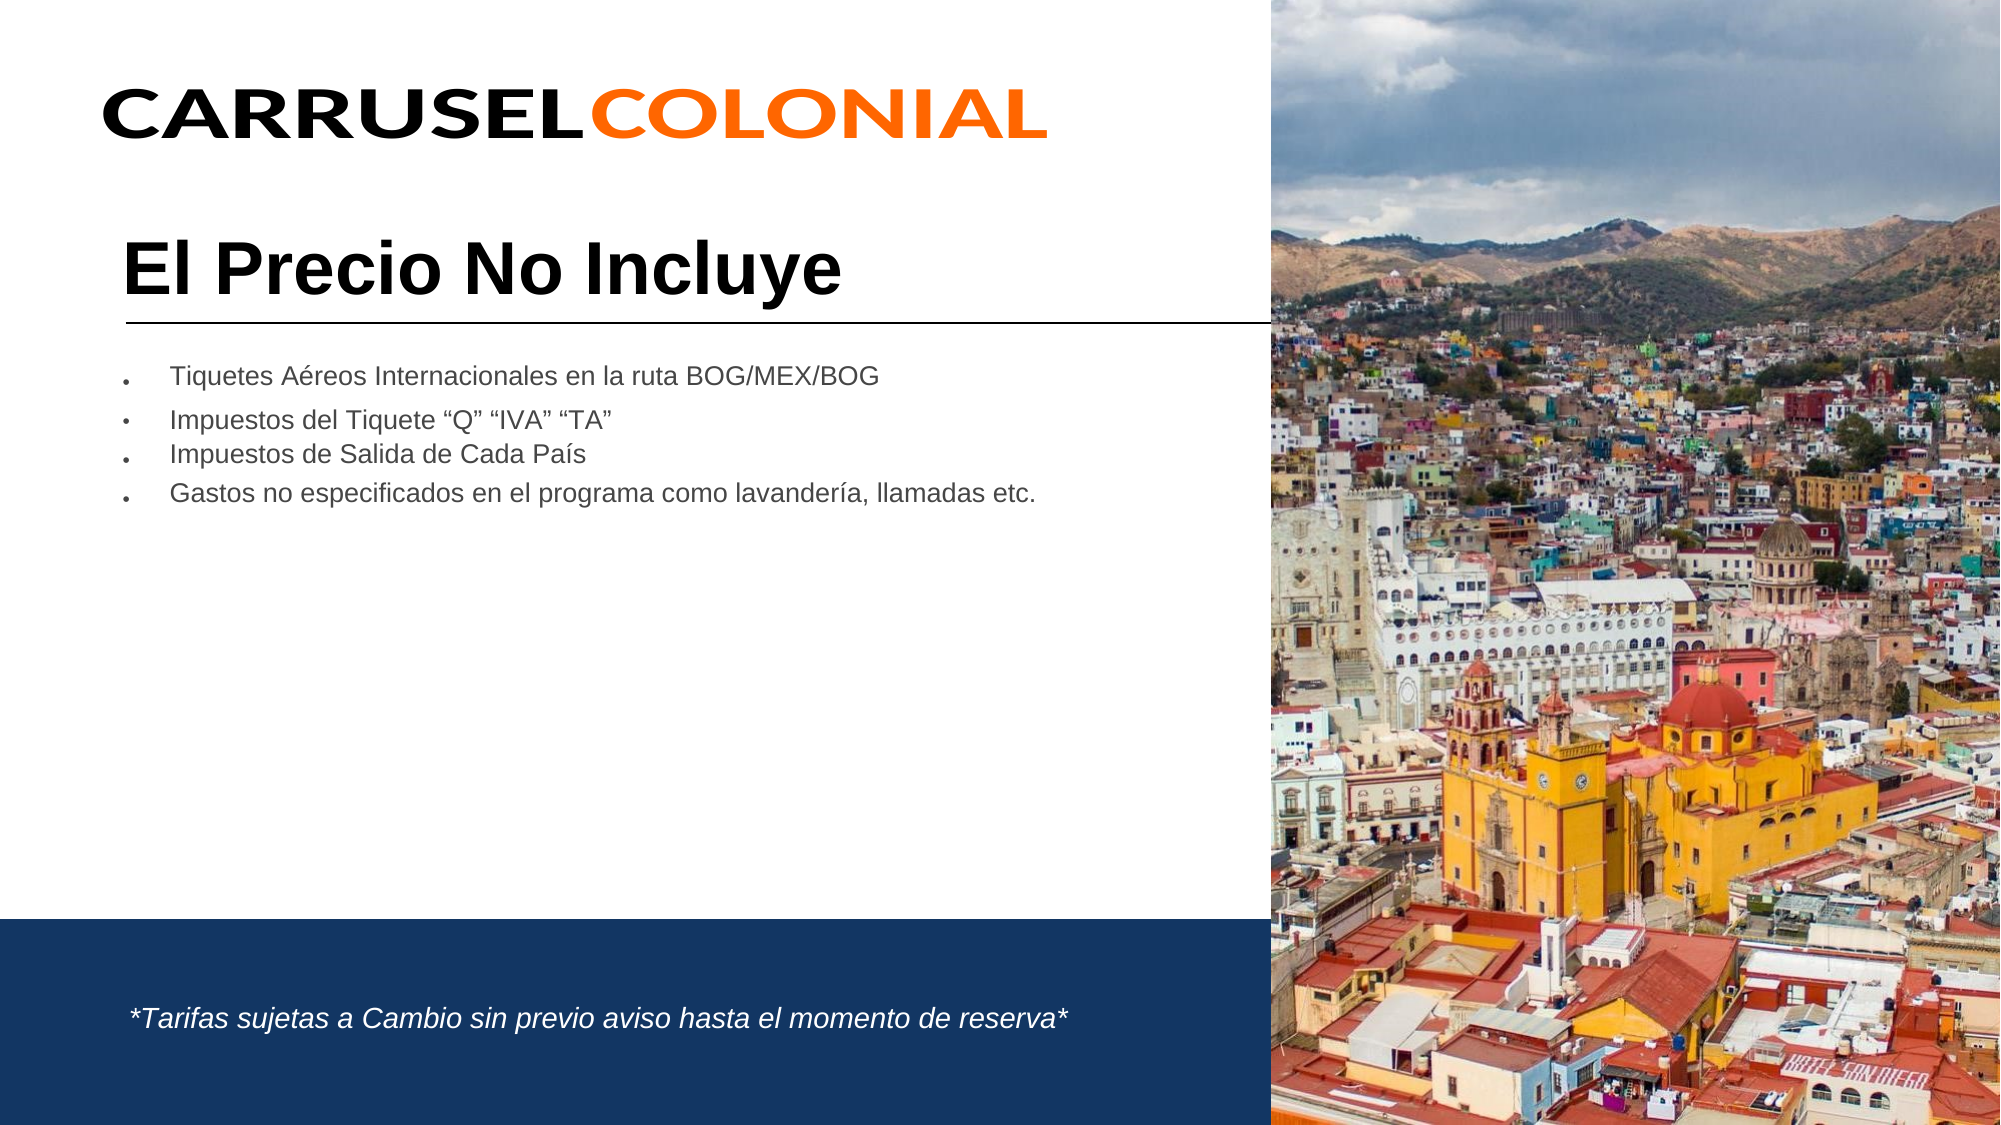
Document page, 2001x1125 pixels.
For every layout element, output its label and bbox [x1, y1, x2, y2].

picture [1271, 0, 2000, 1125]
